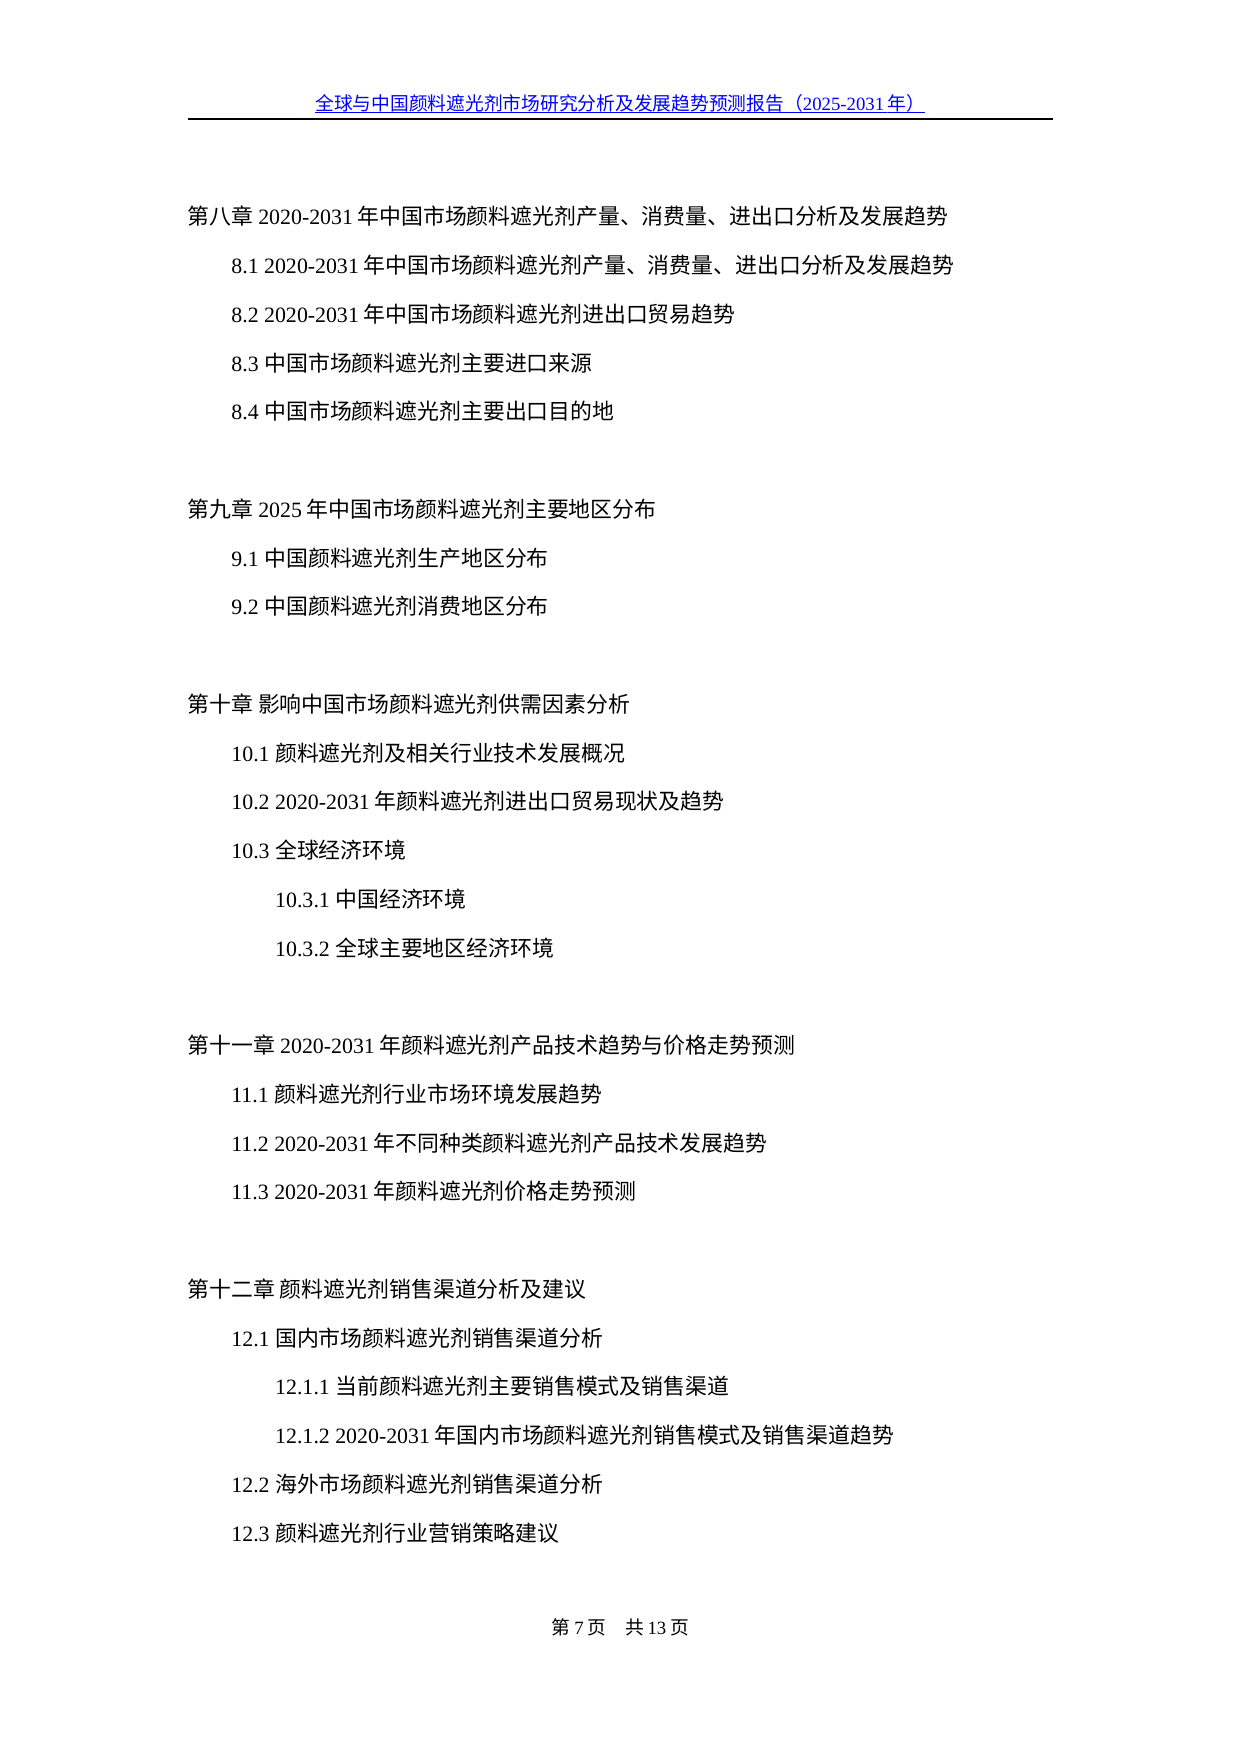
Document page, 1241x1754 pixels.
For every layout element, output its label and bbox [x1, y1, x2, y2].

text [187, 150, 1053, 1548]
